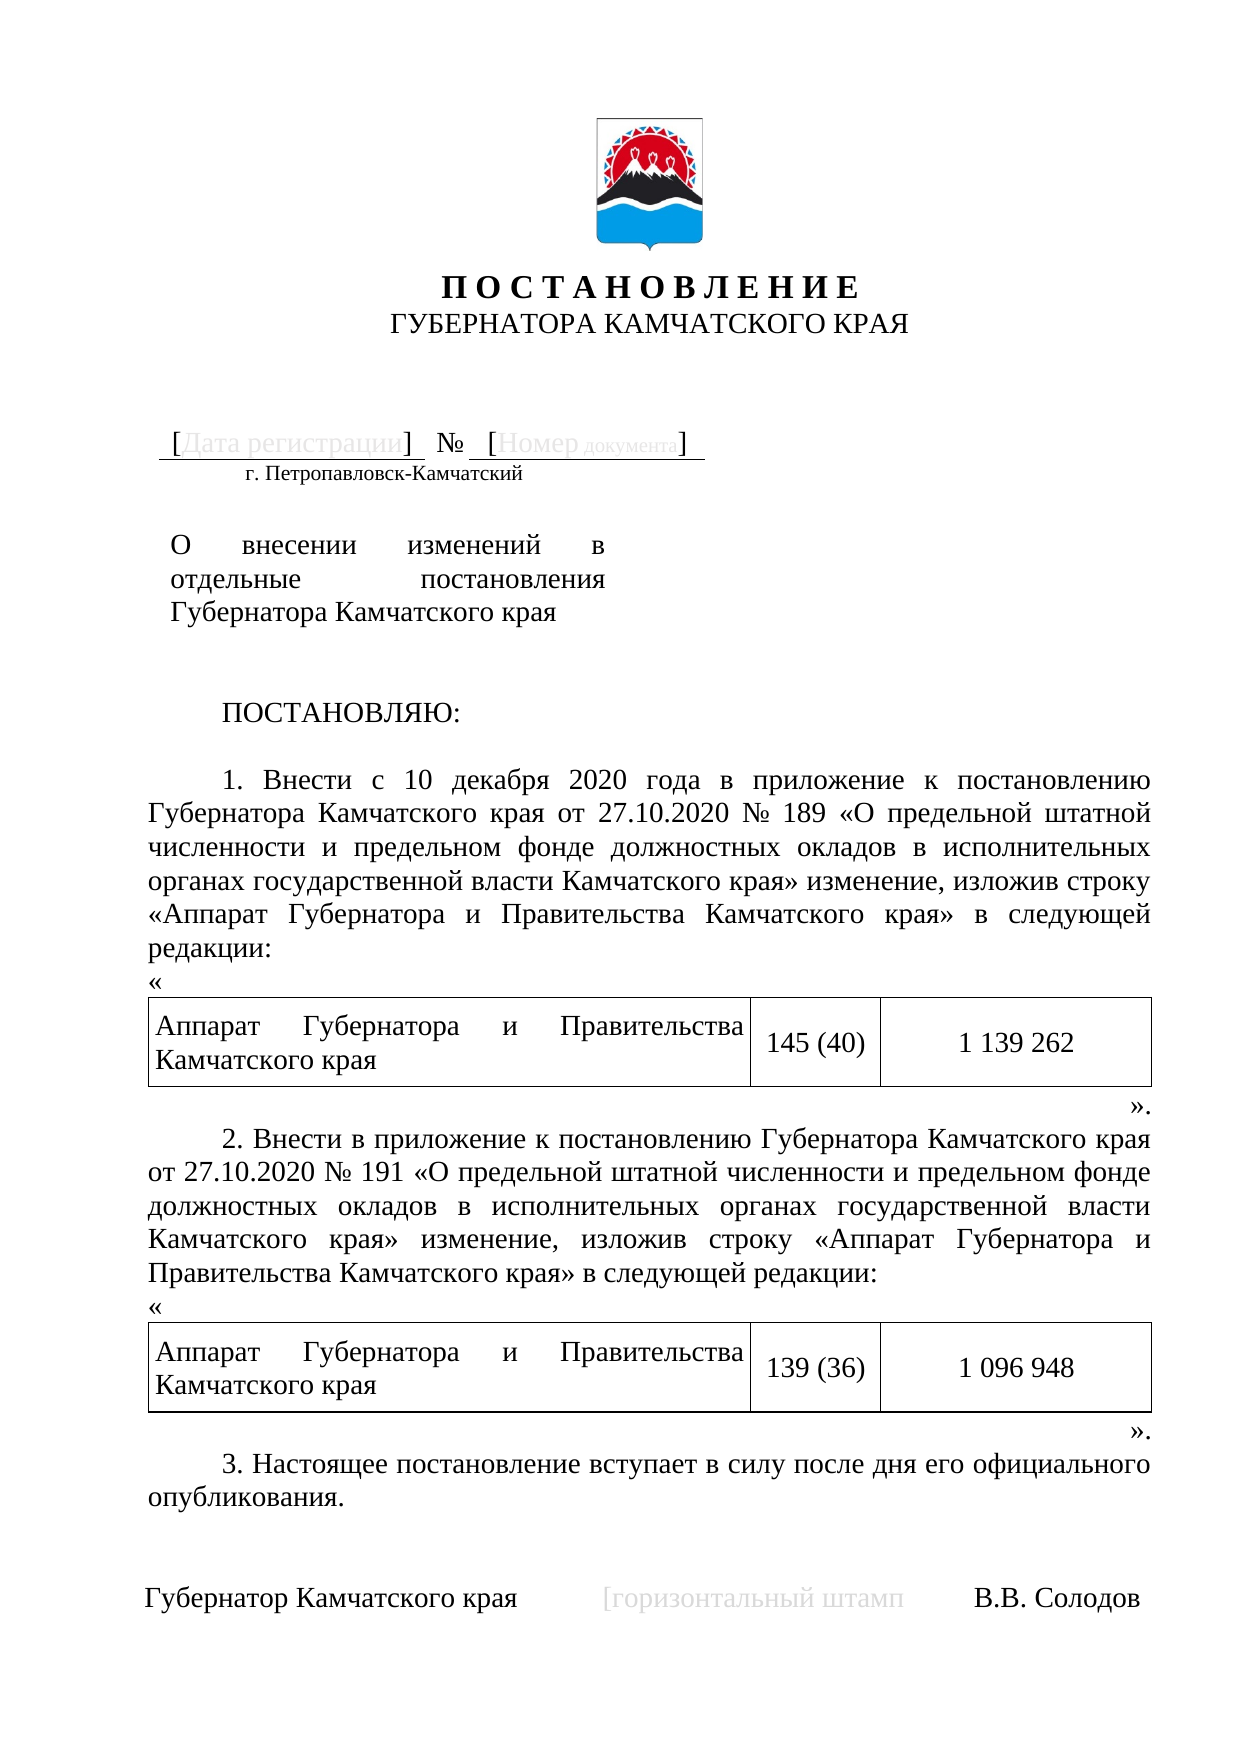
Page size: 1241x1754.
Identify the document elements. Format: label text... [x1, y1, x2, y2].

text 1. Внести с 10 декабря 2020 года в приложение к постановлению Губернатора Камчатского края от 27.10.2020 № 189 «О предельной штатной численности и предельном фонде должностных окладов в исполнительных органах государственной власти Камчатского края» изменение, изложив строку «Аппарат Губернатора и Правительства Камчатского края» в следующей редакции: [148, 762, 1152, 963]
text ПОСТАНОВЛЯЮ: [148, 695, 1152, 728]
text « [148, 963, 1152, 997]
text ». [148, 1087, 1152, 1121]
title ГУБЕРНАТОРА КАМЧАТСКОГО КРАЯ [148, 306, 1152, 339]
table_header 1 139 262 [881, 998, 1151, 1086]
text г. Петропавловск-Камчатский [148, 460, 1152, 503]
text « [148, 1288, 1152, 1322]
table_header Аппарат Губернатора и Правительства Камчатского края [149, 1323, 750, 1411]
table_header [Дата регистрации] [159, 426, 425, 459]
table_header [Номер документа] [469, 426, 705, 459]
table_header 139 (36) [751, 1323, 880, 1411]
text 2. Внести в приложение к постановлению Губернатора Камчатского края от 27.10.2020 № 191 «О предельной штатной численности и предельном фонде должностных окладов в исполнительных органах государственной власти Камчатского края» изменение, изложив строку «Аппарат Губернатора и Правительства Камчатского края» в следующей редакции: [148, 1121, 1152, 1288]
title П О С Т А Н О В Л Е Н И Е [148, 267, 1152, 306]
table_header 145 (40) [751, 998, 880, 1086]
table_header 1 096 948 [881, 1323, 1151, 1411]
table_header Аппарат Губернатора и Правительства Камчатского края [149, 998, 750, 1086]
text ». [148, 1413, 1152, 1446]
table_header № [425, 426, 469, 459]
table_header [546, 1580, 960, 1614]
text 3. Настоящее постановление вступает в силу после дня его официального опубликования. [148, 1446, 1152, 1513]
table_header В.В. Солодов [960, 1580, 1152, 1614]
table_header О внесении изменений в отдельные постановления Губернатора Камчатского края [159, 527, 617, 628]
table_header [133, 1580, 546, 1614]
picture [596, 118, 703, 251]
